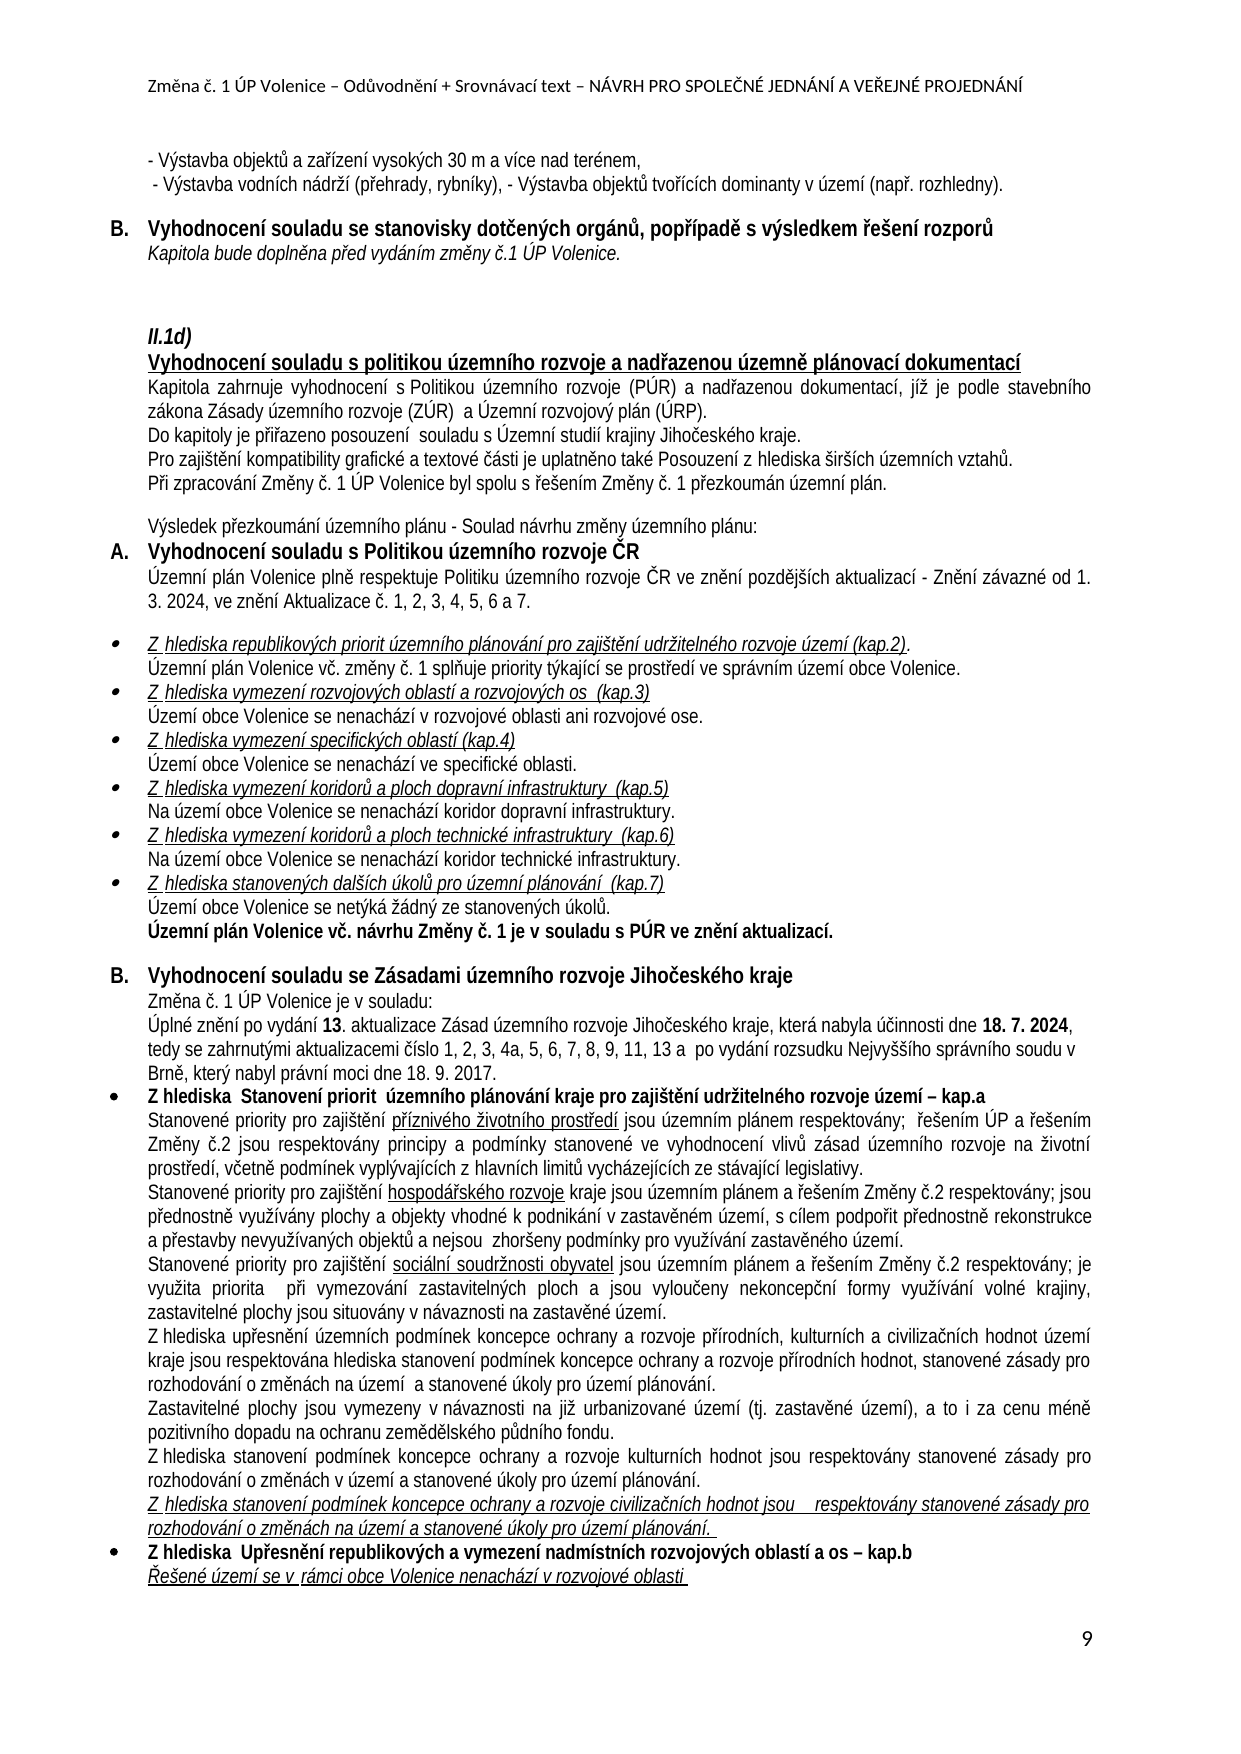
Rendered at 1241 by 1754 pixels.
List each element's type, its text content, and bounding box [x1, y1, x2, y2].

text Do kapitoly je přiřazeno posouzení souladu s Územní studií krajiny Jihočeského kraje. [148, 423, 1092, 447]
list Stanovené priority pro zajištění příznivého životního prostředí jsou územním plánem respektovány; řešením ÚP a řešením Změny č.2 jsou respektovány principy a podmínky stanovené ve vyhodnocení vlivů zásad územního rozvoje na životní prostředí, včetně podmínek vyplývajících z hlavních limitů vycházejících ze stávající legislativy. [148, 1108, 1092, 1180]
list Z hlediska republikových priorit územního plánování pro zajištění udržitelného rozvoje území (kap.2). [110, 632, 1092, 656]
text Územní plán Volenice vč. návrhu Změny č. 1 je v souladu s PÚR ve znění aktualizací. [148, 919, 1092, 943]
text Územní plán Volenice plně respektuje Politiku územního rozvoje ČR ve znění pozdějších aktualizací - Znění závazné od 1. 3. 2024, ve znění Aktualizace č. 1, 2, 3, 4, 5, 6 a 7. [148, 564, 1092, 612]
list Území obce Volenice se nenachází v rozvojové oblasti ani rozvojové ose. [148, 703, 1092, 727]
list Stanovené priority pro zajištění sociální soudržnosti obyvatel jsou územním plánem a řešením Změny č.2 respektovány; je využita priorita při vymezování zastavitelných ploch a jsou vyloučeny nekoncepční formy využívání volné krajiny, zastavitelné plochy jsou situovány v návaznosti na zastavěné území. [148, 1252, 1092, 1324]
text Kapitola bude doplněna před vydáním změny č.1 ÚP Volenice. [148, 241, 1092, 265]
list Z hlediska vymezení specifických oblastí (kap.4) [110, 727, 1092, 751]
text Kapitola zahrnuje vyhodnocení s Politikou územního rozvoje (PÚR) a nadřazenou dokumentací, jíž je podle stavebního zákona Zásady územního rozvoje (ZÚR) a Územní rozvojový plán (ÚRP). [148, 375, 1092, 423]
list Vyhodnocení souladu se stanovisky dotčených orgánů, popřípadě s výsledkem řešení rozporů [110, 215, 1092, 241]
list Z hlediska Upřesnění republikových a vymezení nadmístních rozvojových oblastí a os – kap.b [110, 1540, 1092, 1564]
list Územní plán Volenice vč. změny č. 1 splňuje priority týkající se prostředí ve správním území obce Volenice. [148, 656, 1092, 679]
list Z hlediska Stanovení priorit územního plánování kraje pro zajištění udržitelného rozvoje území – kap.a [110, 1084, 1092, 1108]
list Řešené území se v rámci obce Volenice nenachází v rozvojové oblasti [148, 1564, 1092, 1588]
list Z hlediska stanovení podmínek koncepce ochrany a rozvoje civilizačních hodnot jsou respektovány stanovené zásady pro rozhodování o změnách na území a stanovené úkoly pro území plánování. [148, 1492, 1092, 1540]
list Z hlediska vymezení koridorů a ploch technické infrastruktury (kap.6) [110, 823, 1092, 847]
text Pro zajištění kompatibility grafické a textové části je uplatněno také Posouzení z hlediska širších územních vztahů. [148, 447, 1092, 471]
list Na území obce Volenice se nenachází koridor dopravní infrastruktury. [148, 799, 1092, 823]
text Při zpracování Změny č. 1 ÚP Volenice byl spolu s řešením Změny č. 1 přezkoumán územní plán. [148, 471, 1092, 495]
list Zastavitelné plochy jsou vymezeny v návaznosti na již urbanizované území (tj. zastavěné území), a to i za cenu méně pozitivního dopadu na ochranu zemědělského půdního fondu. [148, 1396, 1092, 1444]
text Změna č. 1 ÚP Volenice je v souladu: [148, 989, 1092, 1013]
list Výsledek přezkoumání územního plánu - Soulad návrhu změny územního plánu: [133, 514, 1092, 538]
list Území obce Volenice se netýká žádný ze stanovených úkolů. [148, 895, 1092, 919]
list Z hlediska vymezení koridorů a ploch dopravní infrastruktury (kap.5) [110, 775, 1092, 799]
list Stanovené priority pro zajištění hospodářského rozvoje kraje jsou územním plánem a řešením Změny č.2 respektovány; jsou přednostně využívány plochy a objekty vhodné k podnikání v zastavěném území, s cílem podpořit přednostně rekonstrukce a přestavby nevyužívaných objektů a nejsou zhoršeny podmínky pro využívání zastavěného území. [148, 1180, 1092, 1252]
list Z hlediska stanovených dalších úkolů pro územní plánování (kap.7) [110, 871, 1092, 895]
text II.1d) [148, 323, 1092, 349]
text - Výstavba vodních nádrží (přehrady, rybníky), - Výstavba objektů tvořících dominanty v území (např. rozhledny). [148, 172, 1092, 196]
list Z hlediska vymezení rozvojových oblastí a rozvojových os (kap.3) [110, 679, 1092, 703]
list Z hlediska upřesnění územních podmínek koncepce ochrany a rozvoje přírodních, kulturních a civilizačních hodnot území kraje jsou respektována hlediska stanovení podmínek koncepce ochrany a rozvoje přírodních hodnot, stanovené zásady pro rozhodování o změnách na území a stanovené úkoly pro území plánování. [148, 1324, 1092, 1396]
list Vyhodnocení souladu se Zásadami územního rozvoje Jihočeského kraje [110, 962, 1092, 989]
list Území obce Volenice se nenachází ve specifické oblasti. [148, 751, 1092, 775]
list Z hlediska stanovení podmínek koncepce ochrany a rozvoje kulturních hodnot jsou respektovány stanovené zásady pro rozhodování o změnách v území a stanovené úkoly pro území plánování. [148, 1444, 1092, 1492]
list Na území obce Volenice se nenachází koridor technické infrastruktury. [148, 847, 1092, 871]
text Úplné znění po vydání 13. aktualizace Zásad územního rozvoje Jihočeského kraje, která nabyla účinnosti dne 18. 7. 2024, tedy se zahrnutými aktualizacemi číslo 1, 2, 3, 4a, 5, 6, 7, 8, 9, 11, 13 a po vydání rozsudku Nejvyššího správního soudu v Brně, který nabyl právní moci dne 18. 9. 2017. [148, 1013, 1092, 1084]
text Vyhodnocení souladu s politikou územního rozvoje a nadřazenou územně plánovací dokumentací [148, 349, 1092, 375]
text - Výstavba objektů a zařízení vysokých 30 m a více nad terénem, [148, 148, 1092, 172]
list Vyhodnocení souladu s Politikou územního rozvoje ČR [110, 538, 1092, 564]
